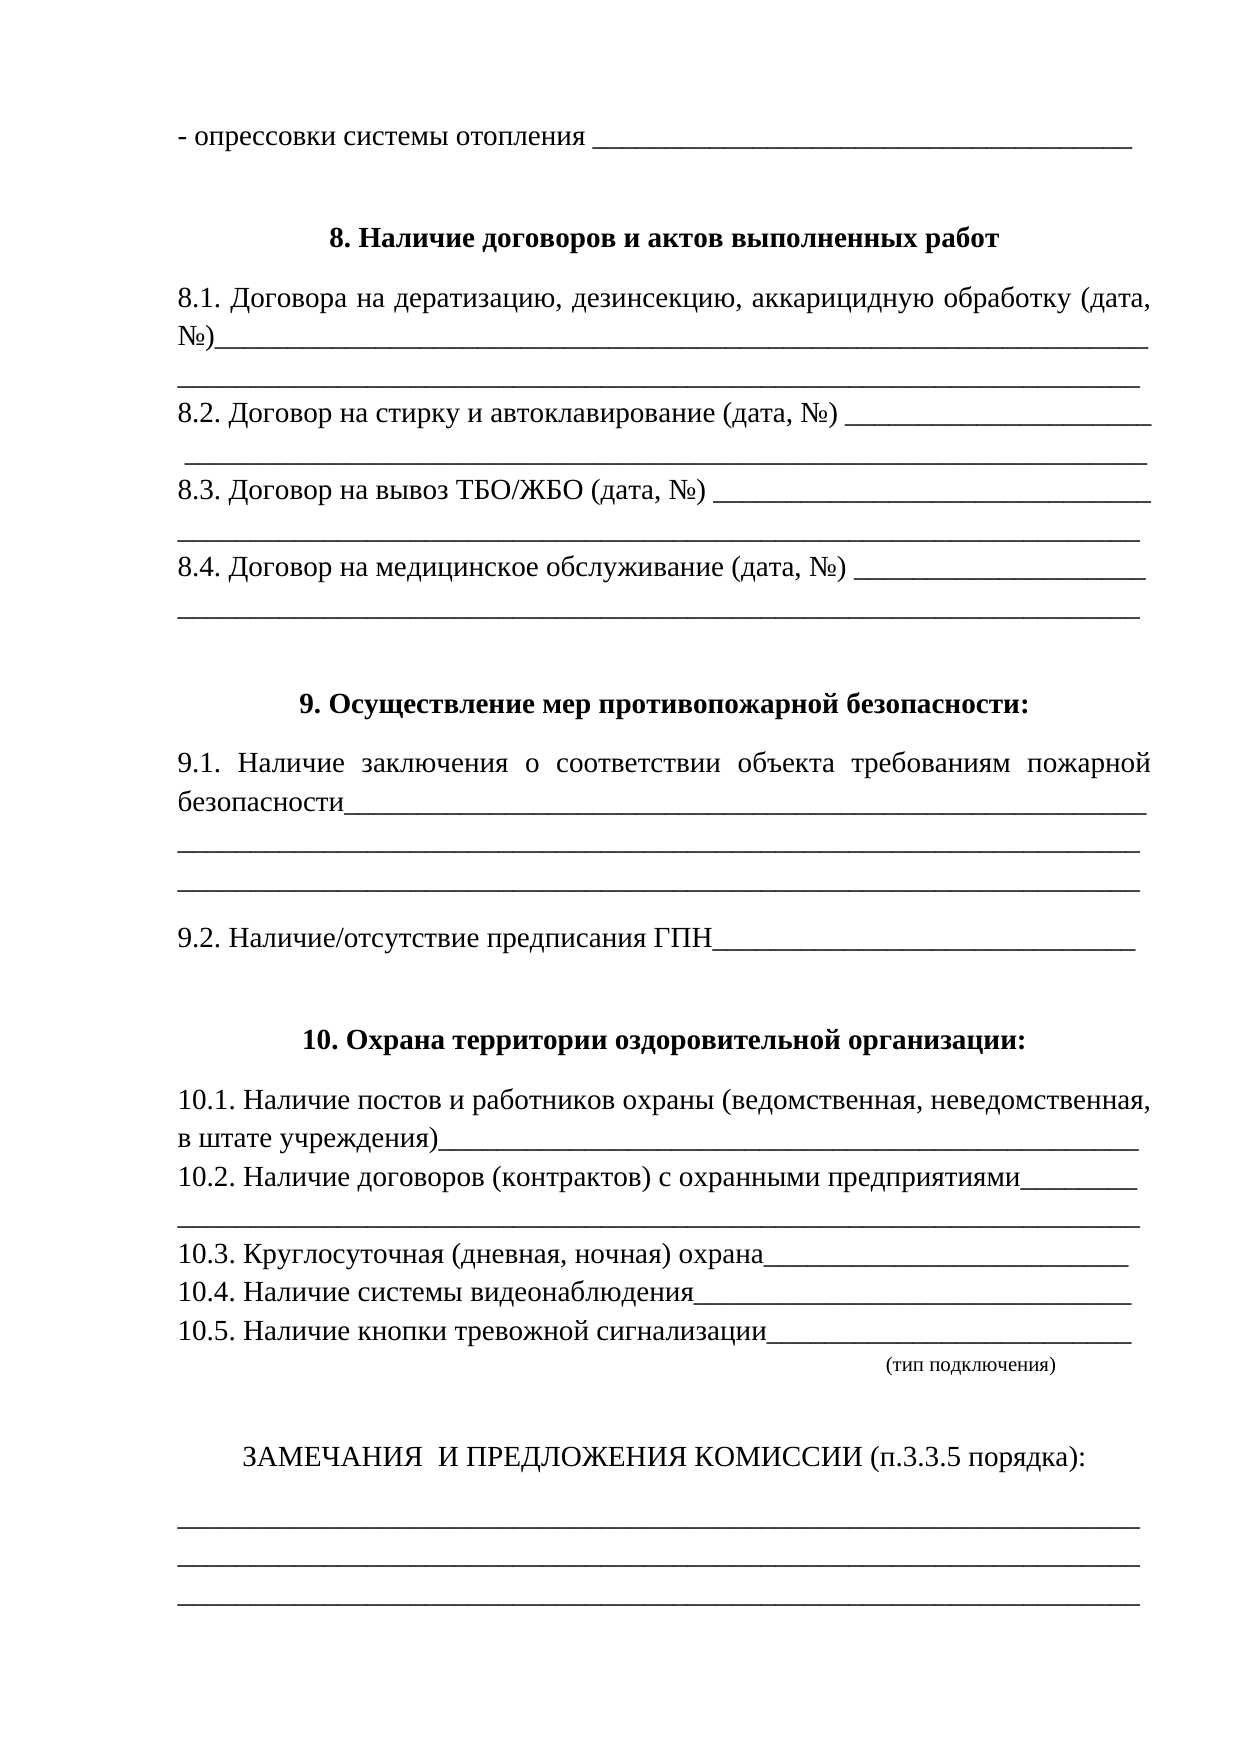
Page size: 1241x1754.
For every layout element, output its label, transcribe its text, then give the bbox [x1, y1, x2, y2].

text 10. Охрана территории оздоровительной организации: [177, 1022, 1152, 1056]
text - опрессовки системы отопления _____________________________________ [177, 118, 1152, 152]
text (тип подключения) [177, 1352, 1152, 1376]
text __________________________________________________________________ [177, 588, 1152, 622]
text 8.3. Договор на вывоз ТБО/ЖБО (дата, №) ______________________________ [177, 472, 1152, 506]
text 10.4. Наличие системы видеонаблюдения______________________________ [177, 1274, 1152, 1308]
text 9.2. Наличие/отсутствие предписания ГПН_____________________________ [177, 920, 1152, 954]
text 10.1. Наличие постов и работников охраны (ведомственная, неведомственная, в штате учреждения)________________________________________________ [177, 1082, 1152, 1154]
text ЗАМЕЧАНИЯ И ПРЕДЛОЖЕНИЯ КОМИССИИ (п.3.3.5 порядка): [177, 1439, 1152, 1472]
text 10.2. Наличие договоров (контрактов) с охранными предприятиями________ [177, 1159, 1152, 1192]
text 8. Наличие договоров и актов выполненных работ [177, 220, 1152, 254]
text 8.1. Договора на дератизацию, дезинсекцию, аккарицидную обработку (дата, №)__________________________________________________________________________________________________________________________________ [177, 280, 1152, 390]
text 10.3. Круглосуточная (дневная, ночная) охрана_________________________ [177, 1236, 1152, 1269]
text __________________________________________________________________ [177, 511, 1152, 544]
text 9. Осуществление мер противопожарной безопасности: [177, 686, 1152, 719]
text 8.4. Договор на медицинское обслуживание (дата, №) ____________________ [177, 549, 1152, 583]
text ____________________________________________________________________________________________________________________________________ [177, 822, 1152, 894]
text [177, 1498, 1152, 1609]
text __________________________________________________________________ [177, 1197, 1152, 1231]
text __________________________________________________________________ [177, 434, 1152, 467]
text 8.2. Договор на стирку и автоклавирование (дата, №) _____________________ [177, 395, 1152, 429]
text 10.5. Наличие кнопки тревожной сигнализации_________________________ [177, 1313, 1152, 1347]
text 9.1. Наличие заключения о соответствии объекта требованиям пожарной безопасности_______________________________________________________ [177, 745, 1152, 817]
